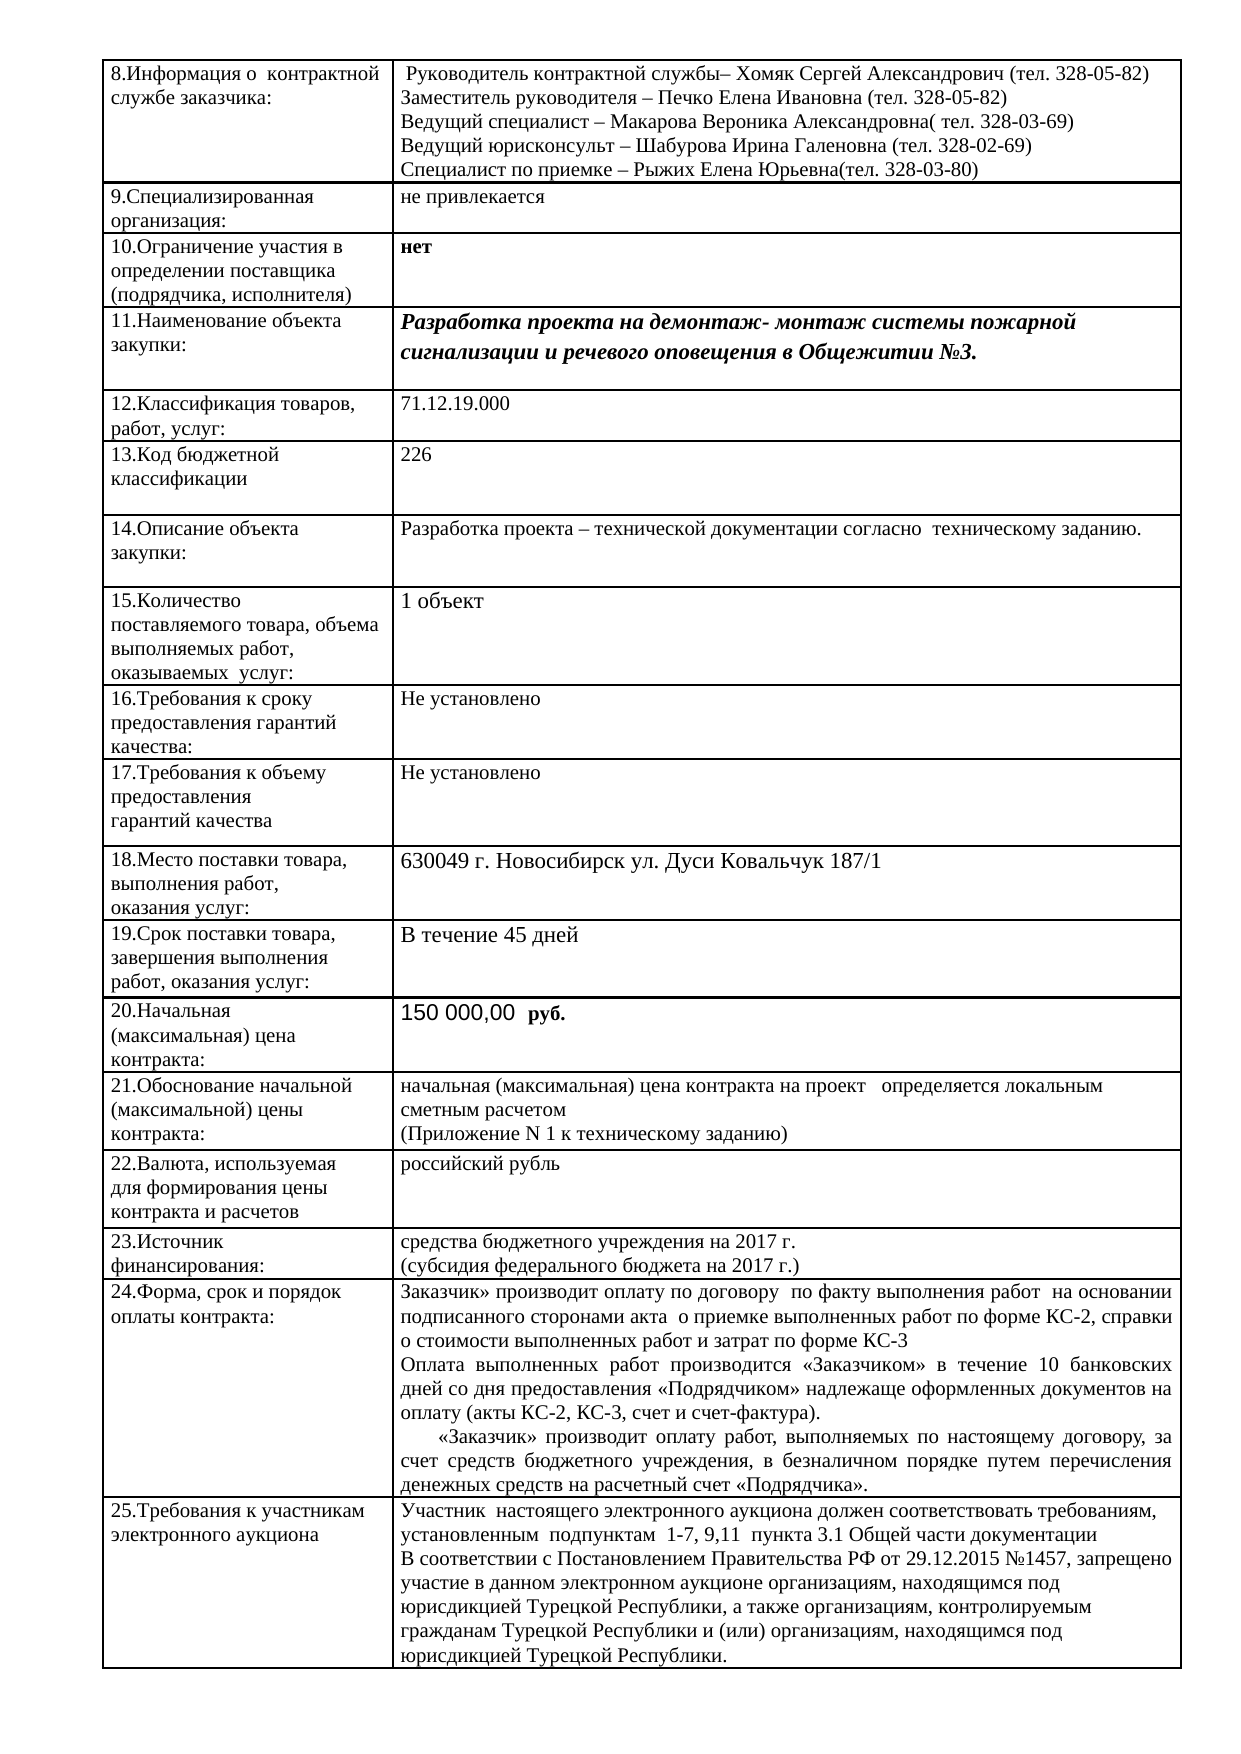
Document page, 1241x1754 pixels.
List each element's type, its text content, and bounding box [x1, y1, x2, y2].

table_cell российский рубль [394, 1151, 1180, 1227]
table_cell 22.Валюта, используемая для формирования цены контракта и расчетов [104, 1151, 392, 1227]
table_cell Не установлено [394, 686, 1180, 758]
table_cell 17.Требования к объему предоставления гарантий качества [104, 760, 392, 845]
table_cell 1 объект [394, 588, 1180, 684]
table_cell 23.Источник финансирования: [104, 1229, 392, 1277]
table_cell 15.Количество поставляемого товара, объема выполняемых работ, оказываемых услуг: [104, 588, 392, 684]
table_cell 8.Информация о контрактной службе заказчика: [104, 61, 392, 181]
table_cell 21.Обоснование начальной (максимальной) цены контракта: [104, 1073, 392, 1148]
table_cell Участник настоящего электронного аукциона должен соответствовать требованиям, установленным подпунктам 1-7, 9,11 пункта 3.1 Общей части документации В соответствии с Постановлением Правительства РФ от 29.12.2015 №1457, запрещено участие в данном электронном аукционе организациям, находящимся под юрисдикцией Турецкой Республики, а также организациям, контролируемым гражданам Турецкой Республики и (или) организациям, находящимся под юрисдикцией Турецкой Республики. [394, 1498, 1180, 1667]
table_cell 16.Требования к сроку предоставления гарантий качества: [104, 686, 392, 758]
table_cell Разработка проекта – технической документации согласно техническому заданию. [394, 516, 1180, 586]
table_cell 10.Ограничение участия в определении поставщика (подрядчика, исполнителя) [104, 234, 392, 306]
table_cell 19.Срок поставки товара, завершения выполнения работ, оказания услуг: [104, 921, 392, 996]
table_cell 18.Место поставки товара, выполнения работ, оказания услуг: [104, 847, 392, 919]
table_cell 14.Описание объекта закупки: [104, 516, 392, 586]
table_cell 9.Специализированная организация: [104, 184, 392, 232]
table_cell Разработка проекта на демонтаж- монтаж системы пожарной сигнализации и речевого оповещения в Общежитии №3. [394, 308, 1180, 389]
table_cell 630049 г. Новосибирск ул. Дуси Ковальчук 187/1 [394, 847, 1180, 919]
table_cell нет [394, 234, 1180, 306]
table_cell 20.Начальная (максимальная) цена контракта: [104, 999, 392, 1071]
table_cell 25.Требования к участникам электронного аукциона [104, 1498, 392, 1667]
table_cell 71.12.19.000 [394, 391, 1180, 439]
table_cell Не установлено [394, 760, 1180, 845]
table_cell Руководитель контрактной службы– Хомяк Сергей Александрович (тел. 328-05-82) Заместитель руководителя – Печко Елена Ивановна (тел. 328-05-82) Ведущий специалист – Макарова Вероника Александровна( тел. 328-03-69) Ведущий юрисконсульт – Шабурова Ирина Галеновна (тел. 328-02-69) Специалист по приемке – Рыжих Елена Юрьевна(тел. 328-03-80) [394, 61, 1180, 181]
table_cell 226 [394, 442, 1180, 514]
table_cell 13.Код бюджетной классификации [104, 442, 392, 514]
table_cell В течение 45 дней [394, 921, 1180, 996]
table_cell 150 000,00 руб. [394, 999, 1180, 1071]
table_cell 11.Наименование объекта закупки: [104, 308, 392, 389]
table_cell Заказчик» производит оплату по договору по факту выполнения работ на основании подписанного сторонами акта о приемке выполненных работ по форме КС-2, справки о стоимости выполненных работ и затрат по форме КС-3 Оплата выполненных работ производится «Заказчиком» в течение 10 банковских дней со дня предоставления «Подрядчиком» надлежаще оформленных документов на оплату (акты КС-2, КС-3, счет и счет-фактура). «Заказчик» производит оплату работ, выполняемых по настоящему договору, за счет средств бюджетного учреждения, в безналичном порядке путем перечисления денежных средств на расчетный счет «Подрядчика». [394, 1280, 1180, 1496]
table_cell 12.Классификация товаров, работ, услуг: [104, 391, 392, 439]
table_cell 24.Форма, срок и порядок оплаты контракта: [104, 1280, 392, 1496]
table_cell средства бюджетного учреждения на 2017 г. (субсидия федерального бюджета на 2017 г.) [394, 1229, 1180, 1277]
table_cell не привлекается [394, 184, 1180, 232]
table_cell начальная (максимальная) цена контракта на проект определяется локальным сметным расчетом (Приложение N 1 к техническому заданию) [394, 1073, 1180, 1148]
